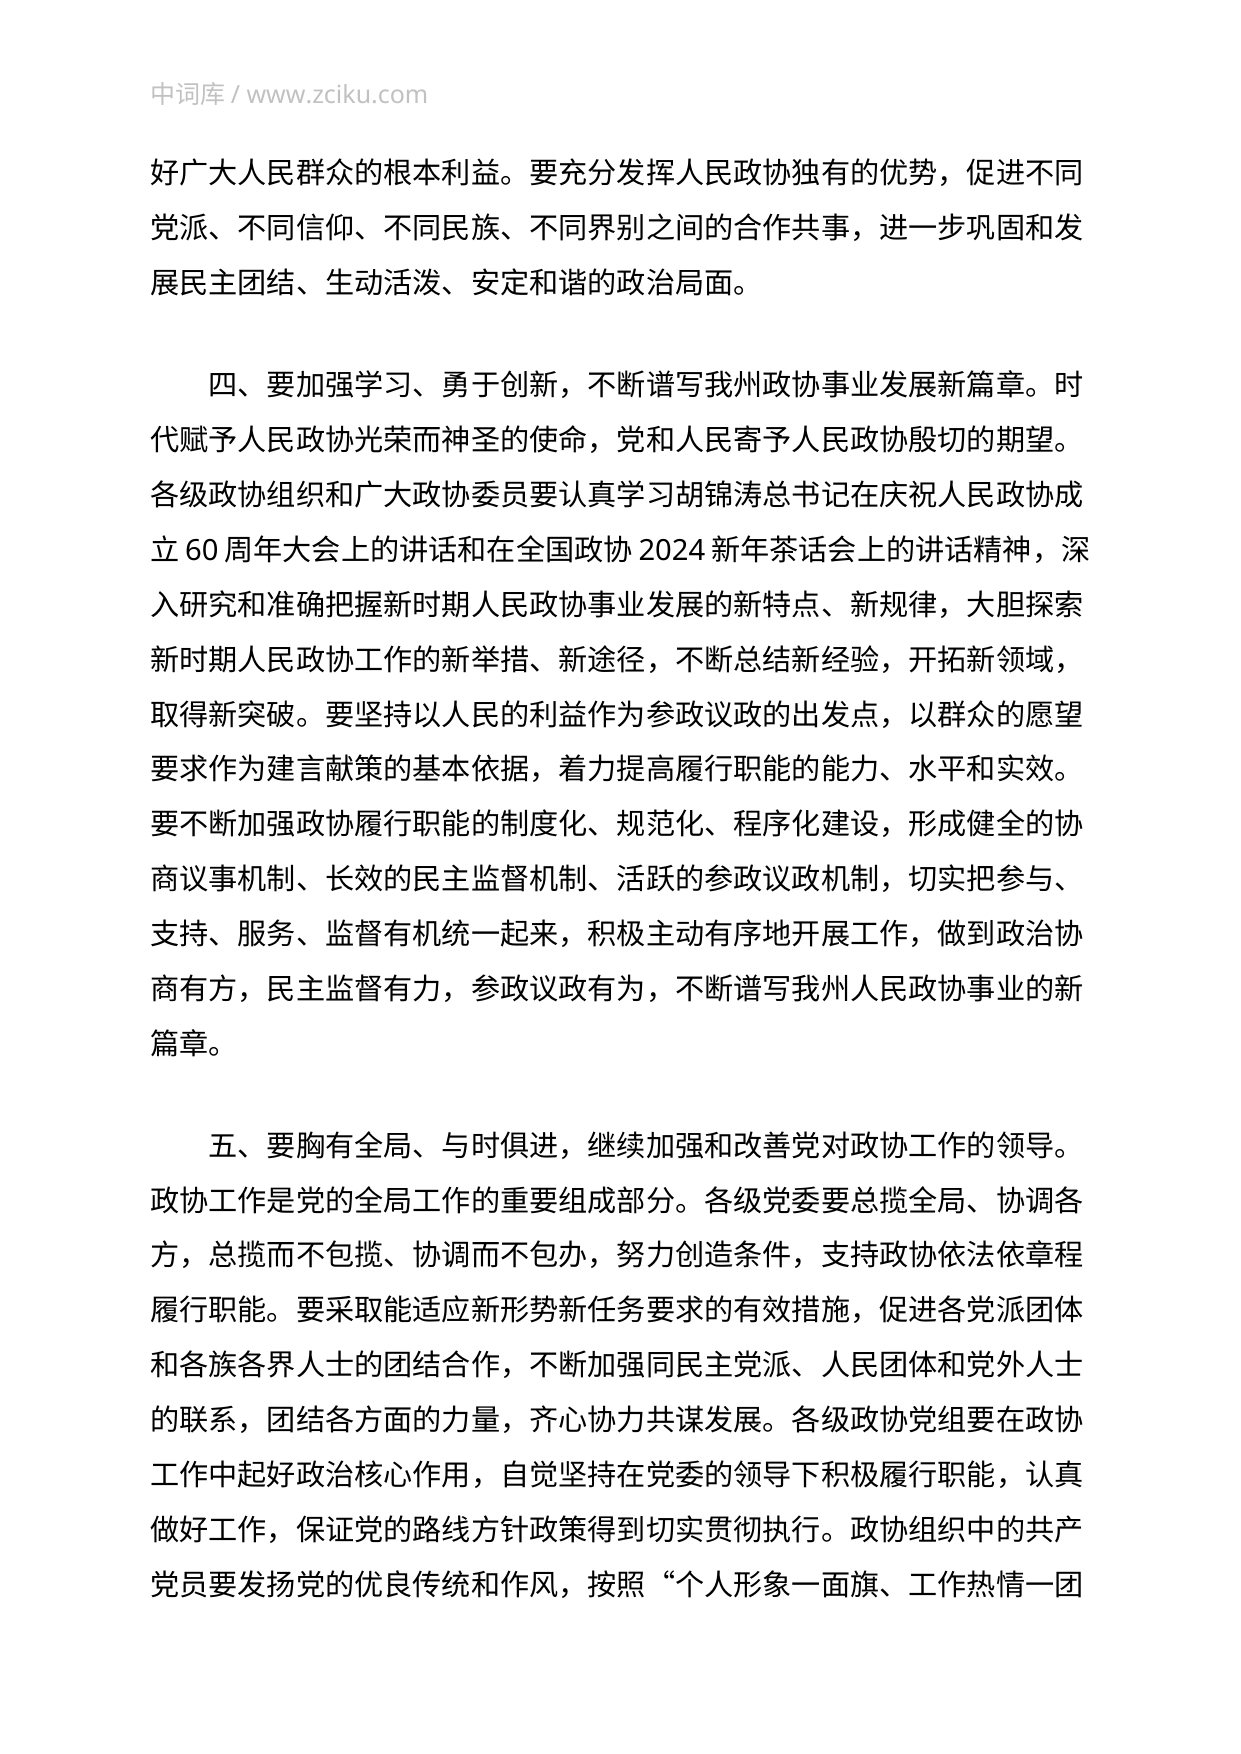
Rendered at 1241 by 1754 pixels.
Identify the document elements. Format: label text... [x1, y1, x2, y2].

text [150, 1122, 1090, 1604]
text 四、要加强学习、勇于创新，不断谱写我州政协事业发展新篇章。时代赋予人民政协光荣而神圣的使命，党和人民寄予人民政协殷切的期望。各级政协组织和广大政协委员要认真学习胡锦涛总书记在庆祝人民政协成立60周年大会上的讲话和在全国政协2024新年茶话会上的讲话精神，深入研究和准确把握新时期人民政协事业发展的新特点、新规律，大胆探索新时期人民政协工作的新举措、新途径，不断总结新经验，开拓新领域，取得新突破。要坚持以人民的利益作为参政议政的出发点，以群众的愿望要求作为建言献策的基本依据，着力提高履行职能的能力、水平和实效。要不断加强政协履行职能的制度化、规范化、程序化建设，形成健全的协商议事机制、长效的民主监督机制、活跃的参政议政机制，切实把参与、支持、服务、监督有机统一起来，积极主动有序地开展工作，做到政治协商有方，民主监督有力，参政议政有为，不断谱写我州人民政协事业的新篇章。 [150, 362, 1090, 1063]
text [150, 150, 1090, 302]
